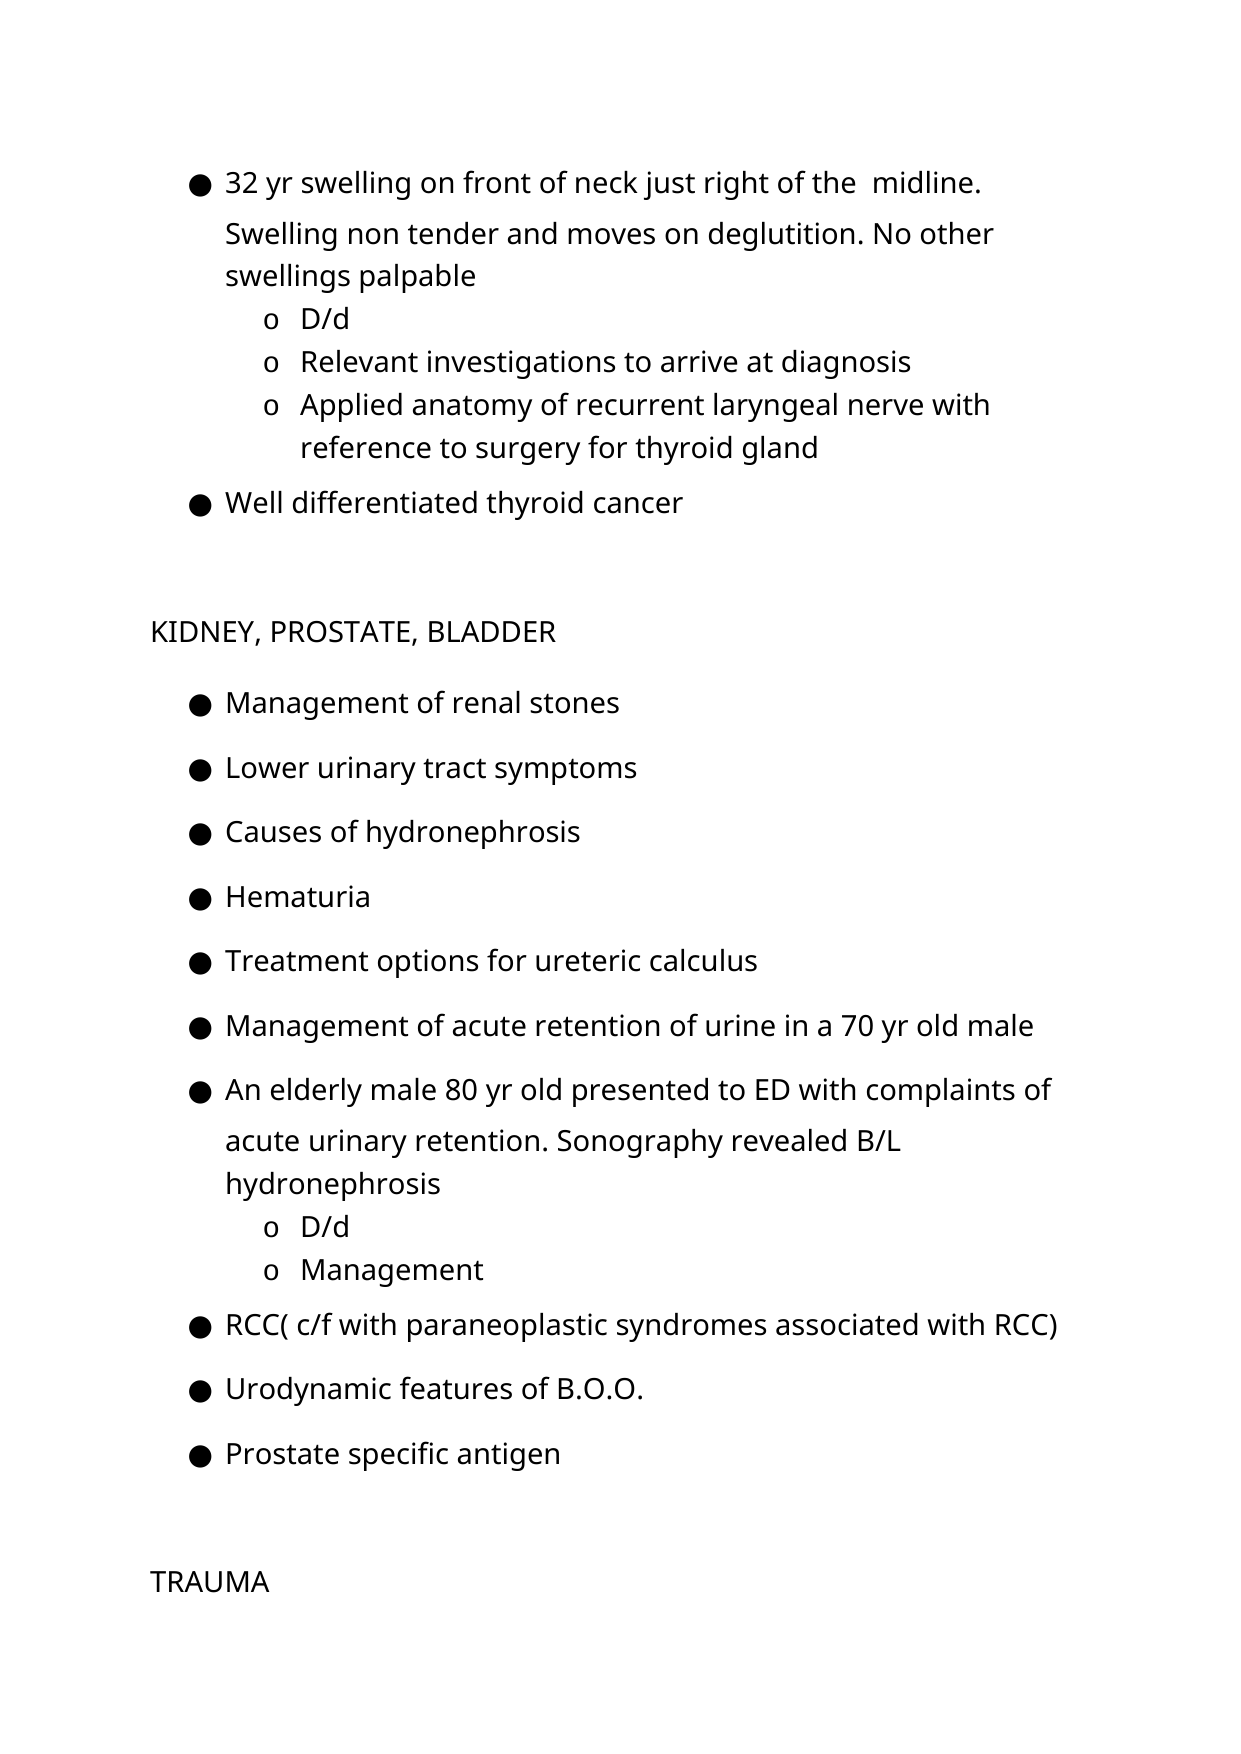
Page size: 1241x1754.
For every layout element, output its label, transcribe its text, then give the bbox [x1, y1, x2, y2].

list Treatment options for ureteric calculus [187, 928, 1090, 988]
list Management of acute retention of urine in a 70 yr old male [187, 993, 1090, 1053]
list Hematuria [187, 864, 1090, 924]
list Relevant investigations to arrive at diagnosis [262, 342, 1090, 381]
list Management [262, 1249, 1090, 1289]
list D/d [262, 298, 1090, 338]
list An elderly male 80 yr old presented to ED with complaints of acute urinary retention. Sonography revealed B/L hydronephrosis [187, 1057, 1090, 1203]
text TRAUMA [150, 1562, 1090, 1601]
list Applied anatomy of recurrent laryngeal nerve with reference to surgery for thyroid gland [262, 384, 1090, 467]
list D/d [262, 1206, 1090, 1246]
list RCC( c/f with paraneoplastic syndromes associated with RCC) [187, 1292, 1090, 1352]
list Well differentiated thyroid cancer [187, 470, 1090, 530]
list Urodynamic features of B.O.O. [187, 1356, 1090, 1416]
list 32 yr swelling on front of neck just right of the midline. Swelling non tender and moves on deglutition. No other swellings palpable [187, 150, 1090, 295]
list Prostate specific antigen [187, 1421, 1090, 1481]
list Causes of hydronephrosis [187, 799, 1090, 859]
text KIDNEY, PROSTATE, BLADDER [150, 611, 1090, 651]
list Lower urinary tract symptoms [187, 735, 1090, 795]
list Management of renal stones [187, 671, 1090, 730]
